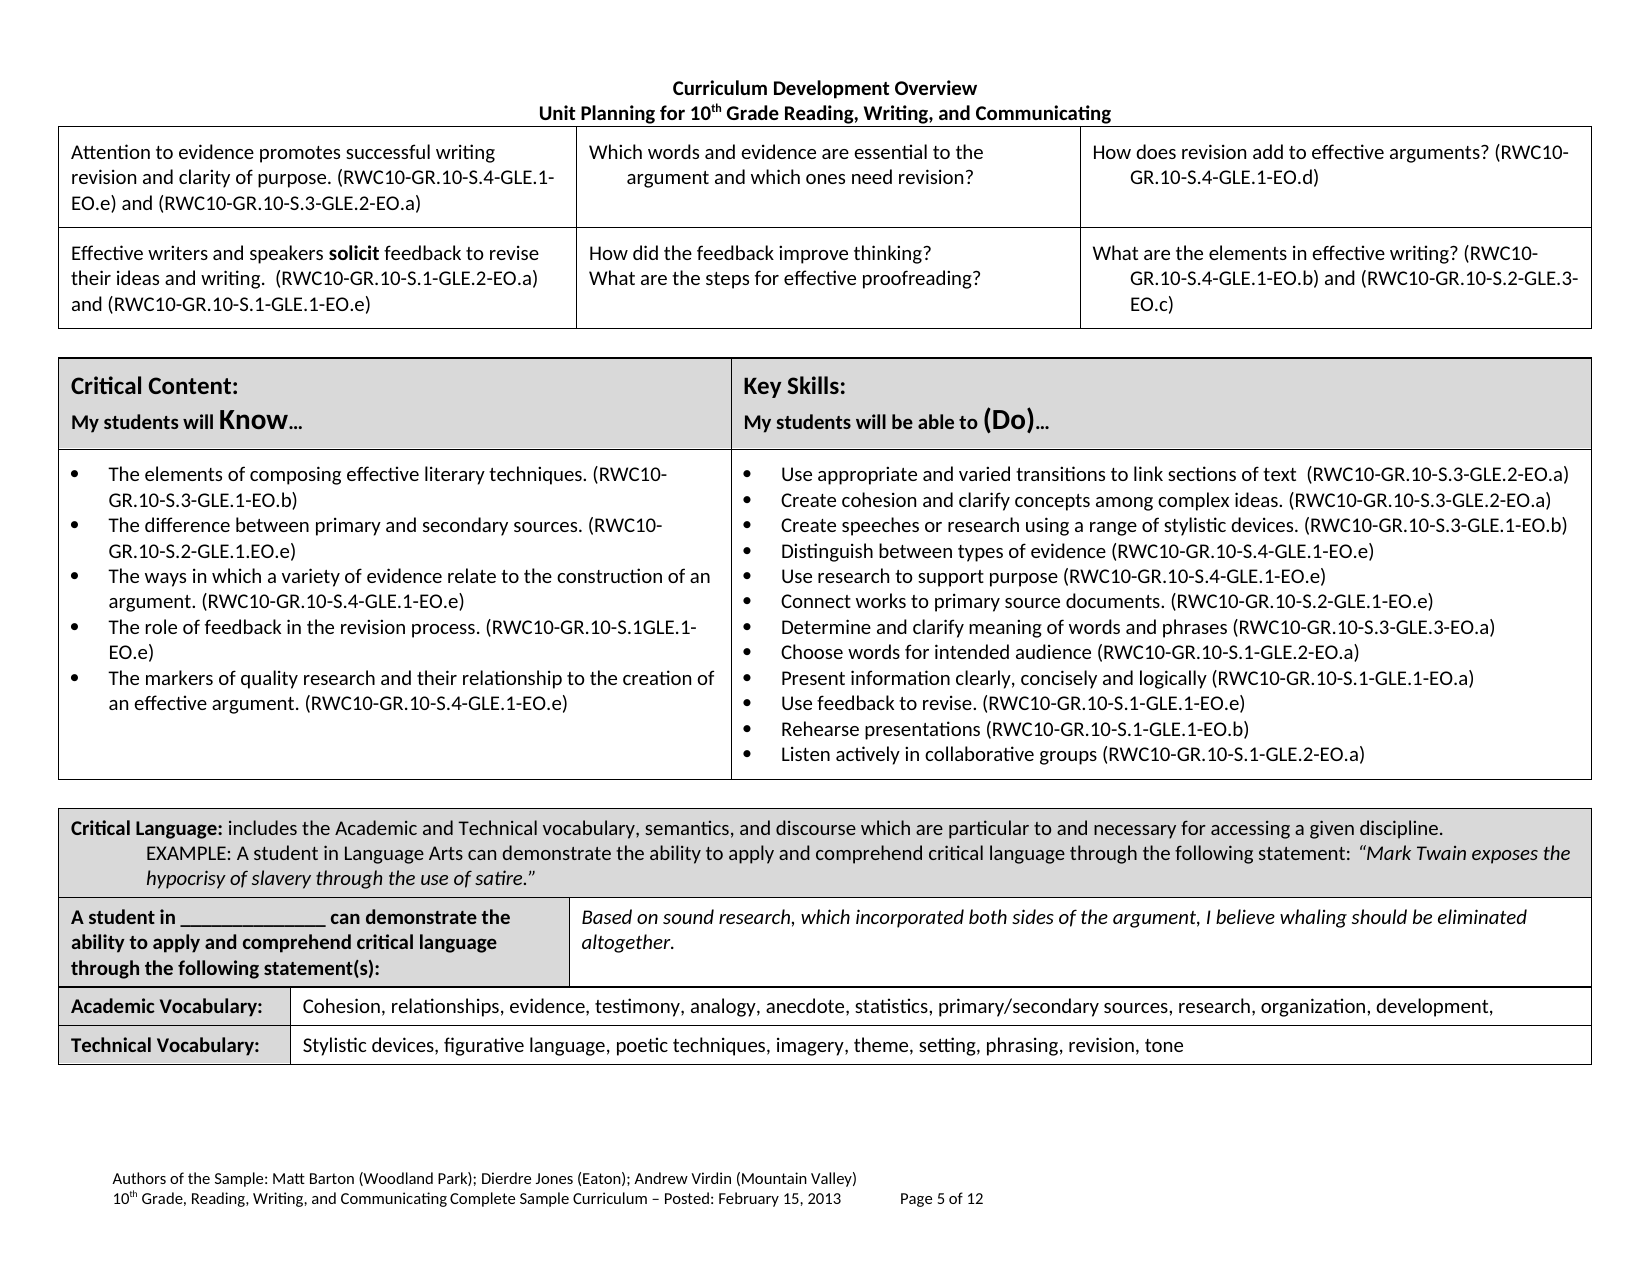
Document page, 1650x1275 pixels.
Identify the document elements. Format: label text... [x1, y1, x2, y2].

table_cell Effective writers and speakers solicit feedback to revise their ideas and writing. (RWC10-GR.10-S.1-GLE.2-EO.a) and (RWC10-GR.10-S.1-GLE.1-EO.e) [59, 228, 576, 328]
table_cell Academic Vocabulary: [59, 988, 290, 1025]
table_cell Attention to evidence promotes successful writing revision and clarity of purpose. (RWC10-GR.10-S.4-GLE.1-EO.e) and (RWC10-GR.10-S.3-GLE.2-EO.a) [59, 127, 576, 227]
table_cell Based on sound research, which incorporated both sides of the argument, I believe whaling should be eliminated altogether. [570, 898, 1591, 986]
table_cell What are the elements in effective writing? (RWC10-GR.10-S.4-GLE.1-EO.b) and (RWC10-GR.10-S.2-GLE.3-EO.c) [1081, 228, 1591, 328]
table_header Key Skills: My students will be able to (Do)… [732, 359, 1591, 448]
table_cell Which words and evidence are essential to the argument and which ones need revision? [577, 127, 1080, 227]
table_cell Use appropriate and varied transitions to link sections of text (RWC10-GR.10-S.3-GLE.2-EO.a) Create cohesion and clarify concepts among complex ideas. (RWC10-GR.10-S.3-GLE.2-EO.a) Create speeches or research using a range of stylistic devices. (RWC10-GR.10-S.3-GLE.1-EO.b) Distinguish between types of evidence (RWC10-GR.10-S.4-GLE.1-EO.e) Use research to support purpose (RWC10-GR.10-S.4-GLE.1-EO.e) Connect works to primary source documents. (RWC10-GR.10-S.2-GLE.1-EO.e) Determine and clarify meaning of words and phrases (RWC10-GR.10-S.3-GLE.3-EO.a) Choose words for intended audience (RWC10-GR.10-S.1-GLE.2-EO.a) Present information clearly, concisely and logically (RWC10-GR.10-S.1-GLE.1-EO.a) Use feedback to revise. (RWC10-GR.10-S.1-GLE.1-EO.e) Rehearse presentations (RWC10-GR.10-S.1-GLE.1-EO.b) Listen actively in collaborative groups (RWC10-GR.10-S.1-GLE.2-EO.a) [732, 450, 1591, 778]
table_cell Stylistic devices, figurative language, poetic techniques, imagery, theme, setting, phrasing, revision, tone [291, 1026, 1591, 1063]
table_cell The elements of composing effective literary techniques. (RWC10-GR.10-S.3-GLE.1-EO.b) The difference between primary and secondary sources. (RWC10-GR.10-S.2-GLE.1.EO.e) The ways in which a variety of evidence relate to the construction of an argument. (RWC10-GR.10-S.4-GLE.1-EO.e) The role of feedback in the revision process. (RWC10-GR.10-S.1GLE.1-EO.e) The markers of quality research and their relationship to the creation of an effective argument. (RWC10-GR.10-S.4-GLE.1-EO.e) [59, 450, 731, 778]
table_cell How does revision add to effective arguments? (RWC10-GR.10-S.4-GLE.1-EO.d) [1081, 127, 1591, 227]
table_cell Cohesion, relationships, evidence, testimony, analogy, anecdote, statistics, primary/secondary sources, research, organization, development, [291, 988, 1591, 1025]
table_cell Technical Vocabulary: [59, 1026, 290, 1063]
table_cell A student in ______________ can demonstrate the ability to apply and comprehend critical language through the following statement(s): [59, 898, 569, 986]
table_cell How did the feedback improve thinking? What are the steps for effective proofreading? [577, 228, 1080, 328]
table_header Critical Language: includes the Academic and Technical vocabulary, semantics, and discourse which are particular to and necessary for accessing a given discipline. EXAMPLE: A student in Language Arts can demonstrate the ability to apply and comprehend critical language through the following statement: “Mark Twain exposes the hypocrisy of slavery through the use of satire.” [59, 809, 1591, 897]
table_header Critical Content: My students will Know… [59, 359, 731, 448]
